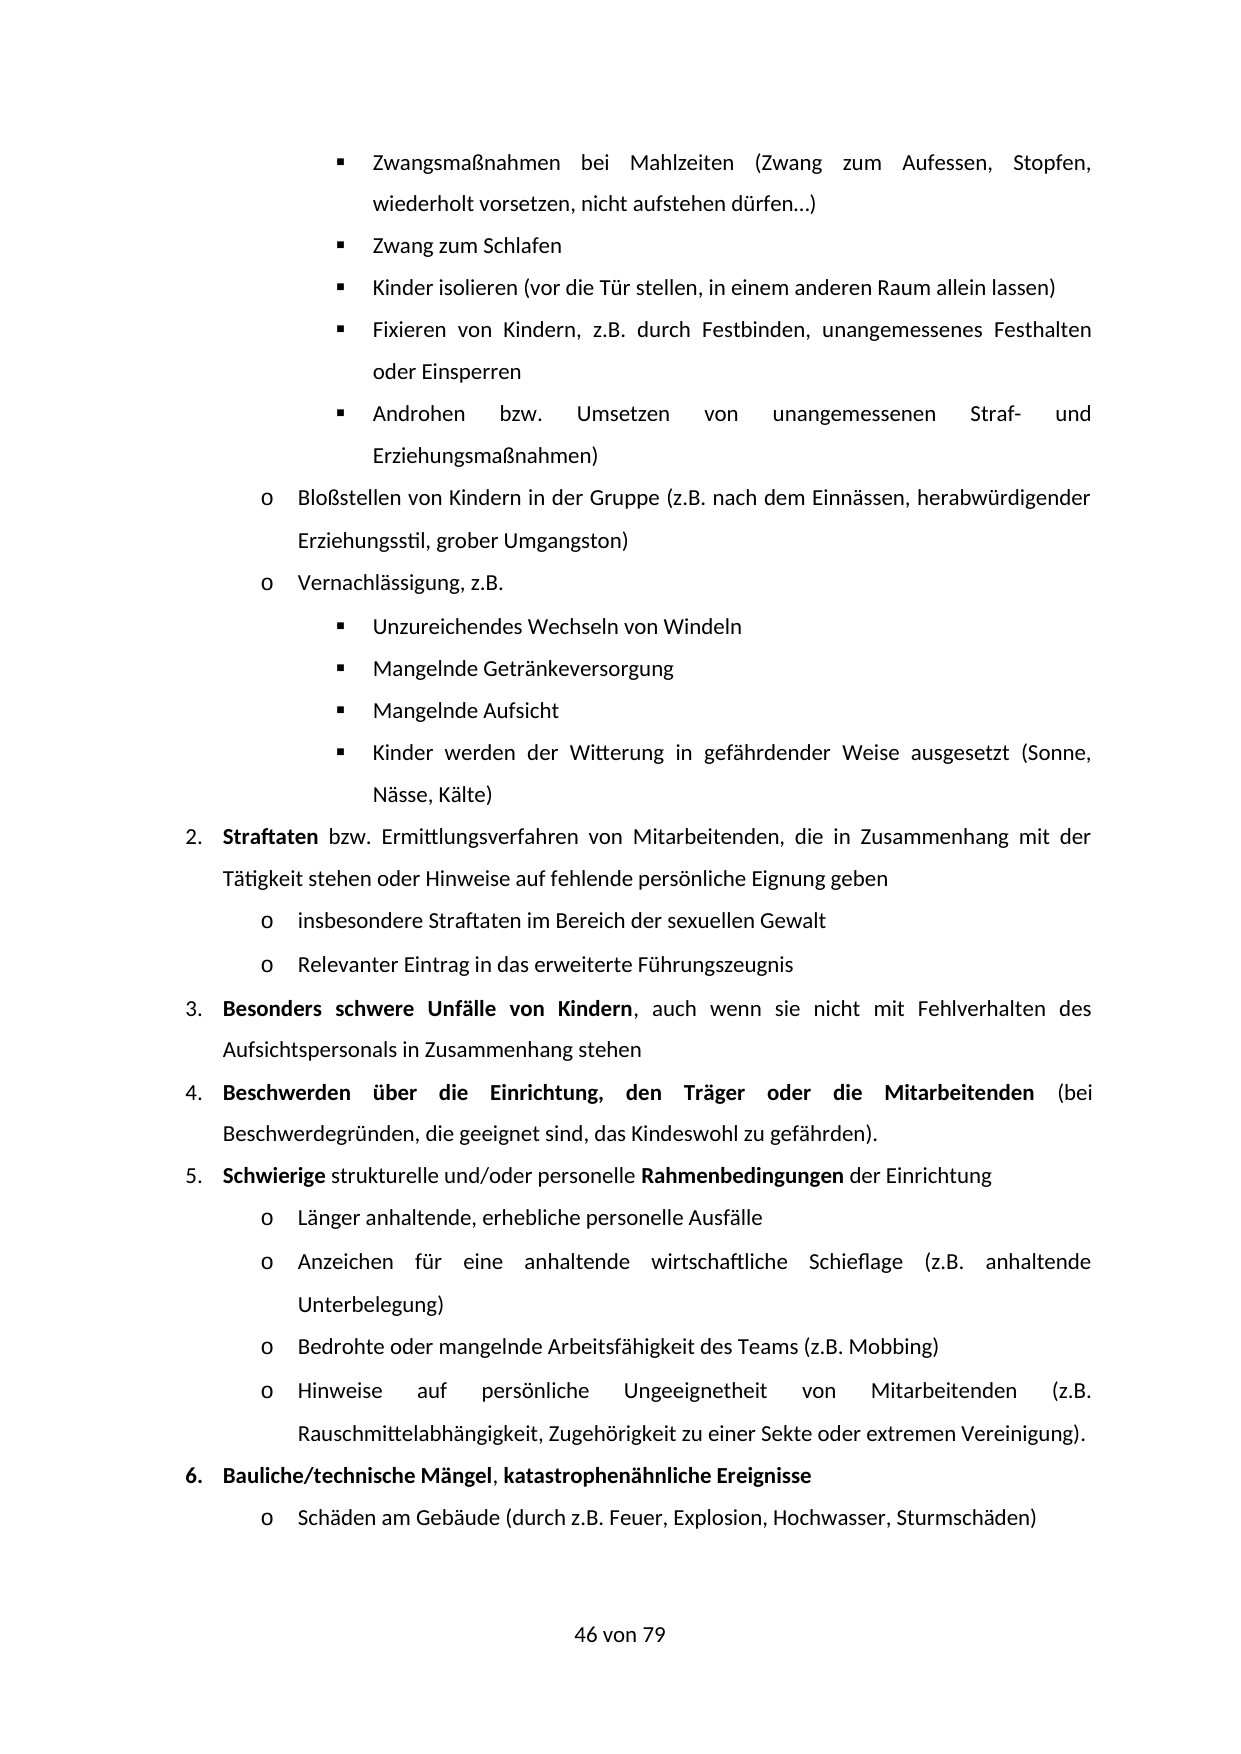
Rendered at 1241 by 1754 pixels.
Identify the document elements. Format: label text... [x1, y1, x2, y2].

list Zwang zum Schlafen [335, 232, 1093, 259]
list Kinder werden der Witterung in gefährdender Weise ausgesetzt (Sonne, Nässe, Kälte) [335, 738, 1093, 808]
list Bedrohte oder mangelnde Arbeitsfähigkeit des Teams (z.B. Mobbing) [260, 1332, 1093, 1362]
list Bloßstellen von Kindern in der Gruppe (z.B. nach dem Einnässen, herabwürdigender Erziehungsstil, grober Umgangston) [260, 483, 1093, 554]
list Beschwerden über die Einrichtung, den Träger oder die Mitarbeitenden (bei Beschwerdegründen, die geeignet sind, das Kindeswohl zu gefährden). [185, 1078, 1093, 1148]
list Mangelnde Aufsicht [335, 696, 1093, 724]
list Mangelnde Getränkeversorgung [335, 654, 1093, 682]
list Bauliche/technische Mängel, katastrophenähnliche Ereignisse [185, 1461, 1093, 1489]
list Zwangsmaßnahmen bei Mahlzeiten (Zwang zum Aufessen, Stopfen, wiederholt vorsetzen, nicht aufstehen dürfen…) [335, 148, 1093, 218]
list Schwierige strukturelle und/oder personelle Rahmenbedingungen der Einrichtung [185, 1162, 1093, 1189]
list Schäden am Gebäude (durch z.B. Feuer, Explosion, Hochwasser, Sturmschäden) [260, 1503, 1093, 1532]
list Vernachlässigung, z.B. [260, 568, 1093, 598]
list Unzureichendes Wechseln von Windeln [335, 612, 1093, 640]
list Fixieren von Kindern, z.B. durch Festbinden, unangemessenes Festhalten oder Einsperren [335, 316, 1093, 386]
list Straftaten bzw. Ermittlungsverfahren von Mitarbeitenden, die in Zusammenhang mit der Tätigkeit stehen oder Hinweise auf fehlende persönliche Eignung geben [185, 822, 1093, 892]
list insbesondere Straftaten im Bereich der sexuellen Gewalt [260, 906, 1093, 935]
list Androhen bzw. Umsetzen von unangemessenen Straf- und Erziehungsmaßnahmen) [335, 399, 1093, 469]
list Kinder isolieren (vor die Tür stellen, in einem anderen Raum allein lassen) [335, 273, 1093, 302]
list Besonders schwere Unfälle von Kindern, auch wenn sie nicht mit Fehlverhalten des Aufsichtspersonals in Zusammenhang stehen [185, 994, 1093, 1064]
list Anzeichen für eine anhaltende wirtschaftliche Schieflage (z.B. anhaltende Unterbelegung) [260, 1247, 1093, 1318]
list Hinweise auf persönliche Ungeeignetheit von Mitarbeitenden (z.B. Rauschmittelabhängigkeit, Zugehörigkeit zu einer Sekte oder extremen Vereinigung). [260, 1376, 1093, 1447]
list Länger anhaltende, erhebliche personelle Ausfälle [260, 1203, 1093, 1233]
list Relevanter Eintrag in das erweiterte Führungszeugnis [260, 950, 1093, 979]
